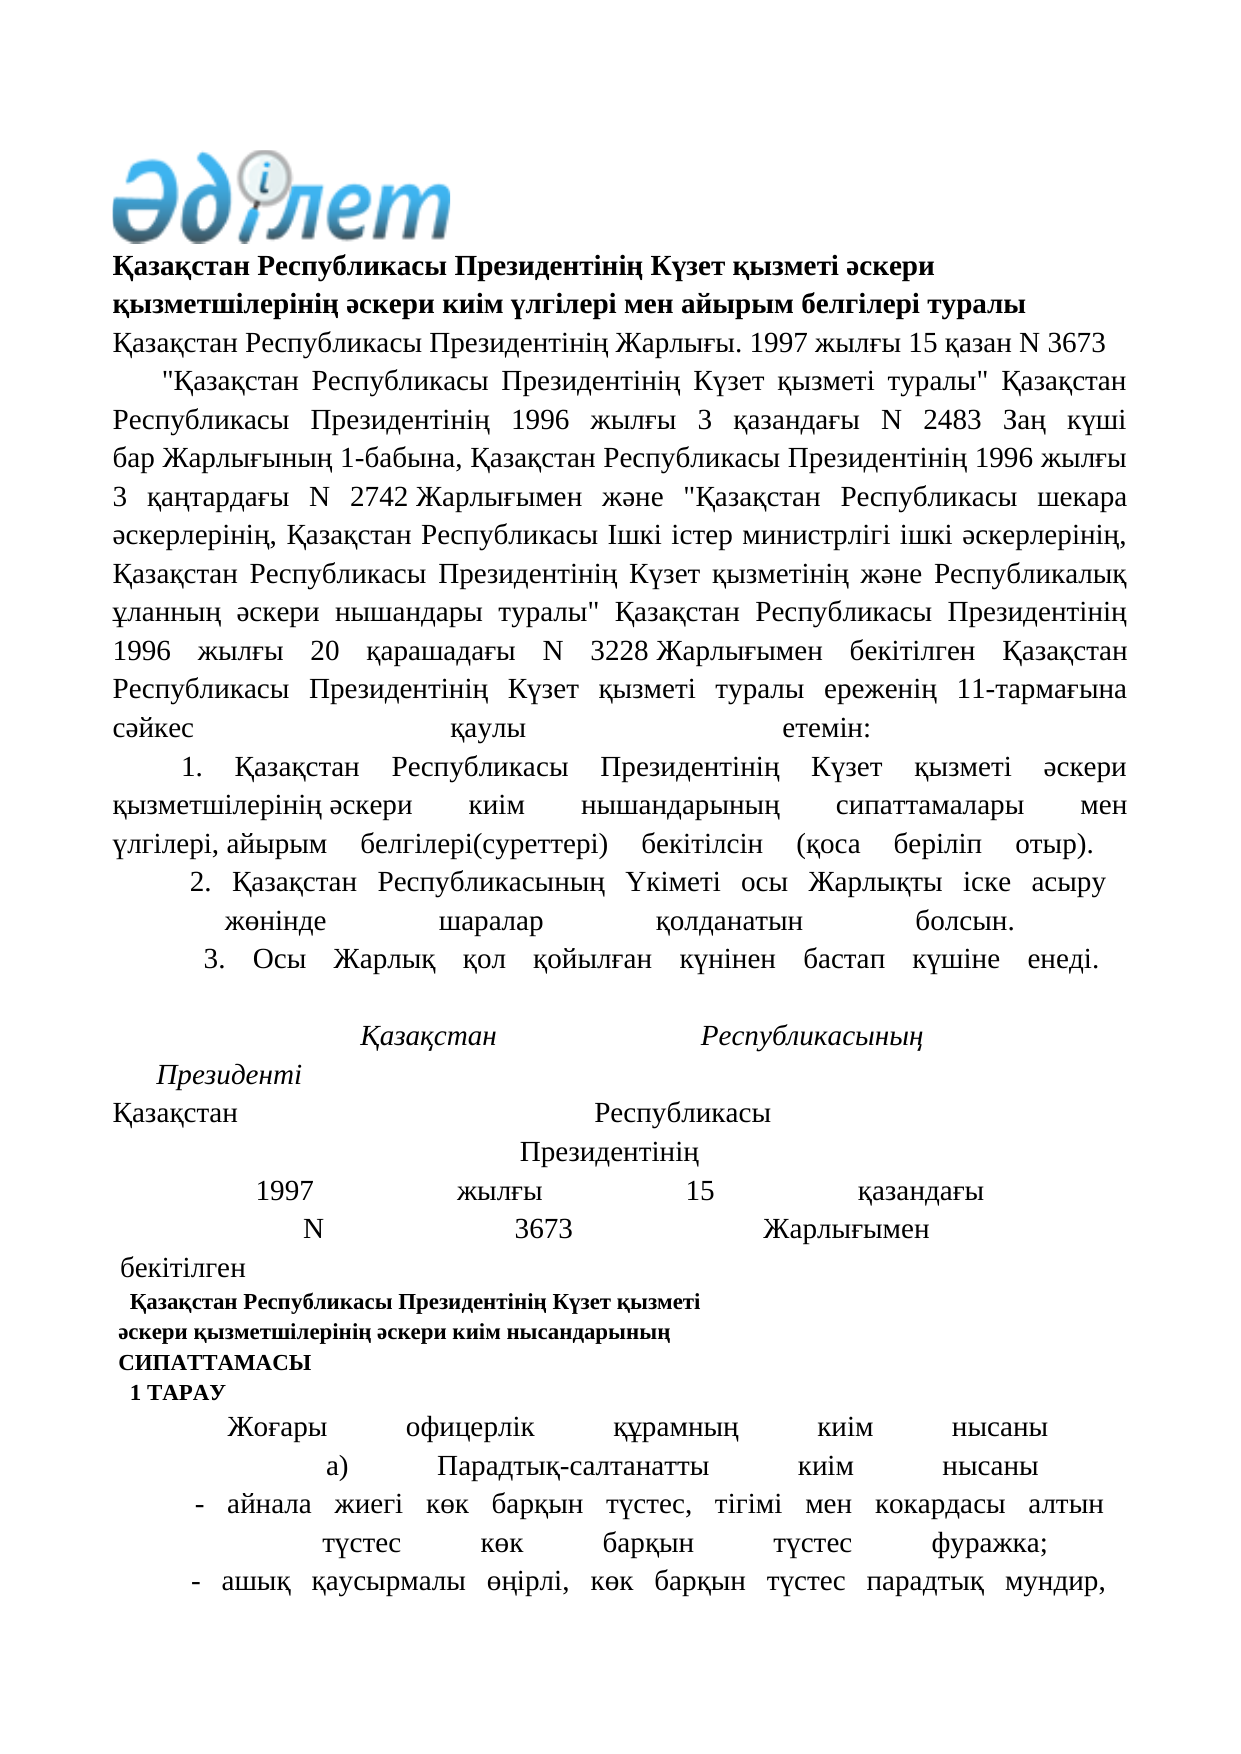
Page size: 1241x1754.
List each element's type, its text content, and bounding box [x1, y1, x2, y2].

text Қазақстан Республикасы Президентiнiң 1997 жылғы 15 қазандағы N 3673 Жарлығымен бекiтiлген [112, 1096, 1128, 1283]
text Қазақстан Республикасы Президентiнiң Күзет қызметi әскери қызметшiлерiнiң әскери киiм нысандарының СИПАТТАМАСЫ [112, 1288, 1128, 1375]
text 1 ТАРАУ [112, 1379, 1128, 1405]
text "Қазақстан Республикасы Президентiнiң Күзет қызметi туралы" Қазақстан Республикасы Президентiнiң 1996 жылғы 3 қазандағы N 2483 Заң күшi бар Жарлығының 1-бабына, Қазақстан Республикасы Президентiнiң 1996 жылғы 3 қаңтардағы N 2742 Жарлығымен және "Қазақстан Республикасы шекара әскерлерiнiң, Қазақстан Республикасы Iшкi iстер министрлiгi iшкi әскерлерiнің, Қазақстан Республикасы Президентiнiң Күзет қызметiнiң және Республикалық ұланның әскери нышандары туралы" Қазақстан Республикасы Президентiнiң 1996 жылғы 20 қарашадағы N 3228 Жарлығымен бекiтiлген Қазақстан Республикасы Президентiнiң Күзет қызметi туралы ереженiң 11-тармағына сәйкес қаулы етемiн: 1. Қазақстан Республикасы Президентiнiң Күзет қызметi әскери қызметшiлерiнiң әскери киiм нышандарының сипаттамалары мен үлгiлерi, айырым белгiлерi(суреттерi) бекiтiлсiн (қоса берiлiп отыр). 2. Қазақстан Республикасының Үкiметi осы Жарлықты iске асыру жөнiнде шаралар қолданатын болсын. 3. Осы Жарлық қол қойылған күнiнен бастап күшiне енедi. Қазақстан Республикасының Президентi [112, 363, 1128, 1091]
picture [112, 150, 451, 244]
text Қазақстан Республикасы Президентiнiң Күзет қызметi әскери қызметшiлерiнiң әскери киiм үлгiлерi мен айырым белгiлерi туралы [112, 248, 1128, 320]
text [112, 1409, 1128, 1597]
text Қазақстан Республикасы Президентiнiң Жарлығы. 1997 жылғы 15 қазан N 3673 [112, 325, 1128, 358]
